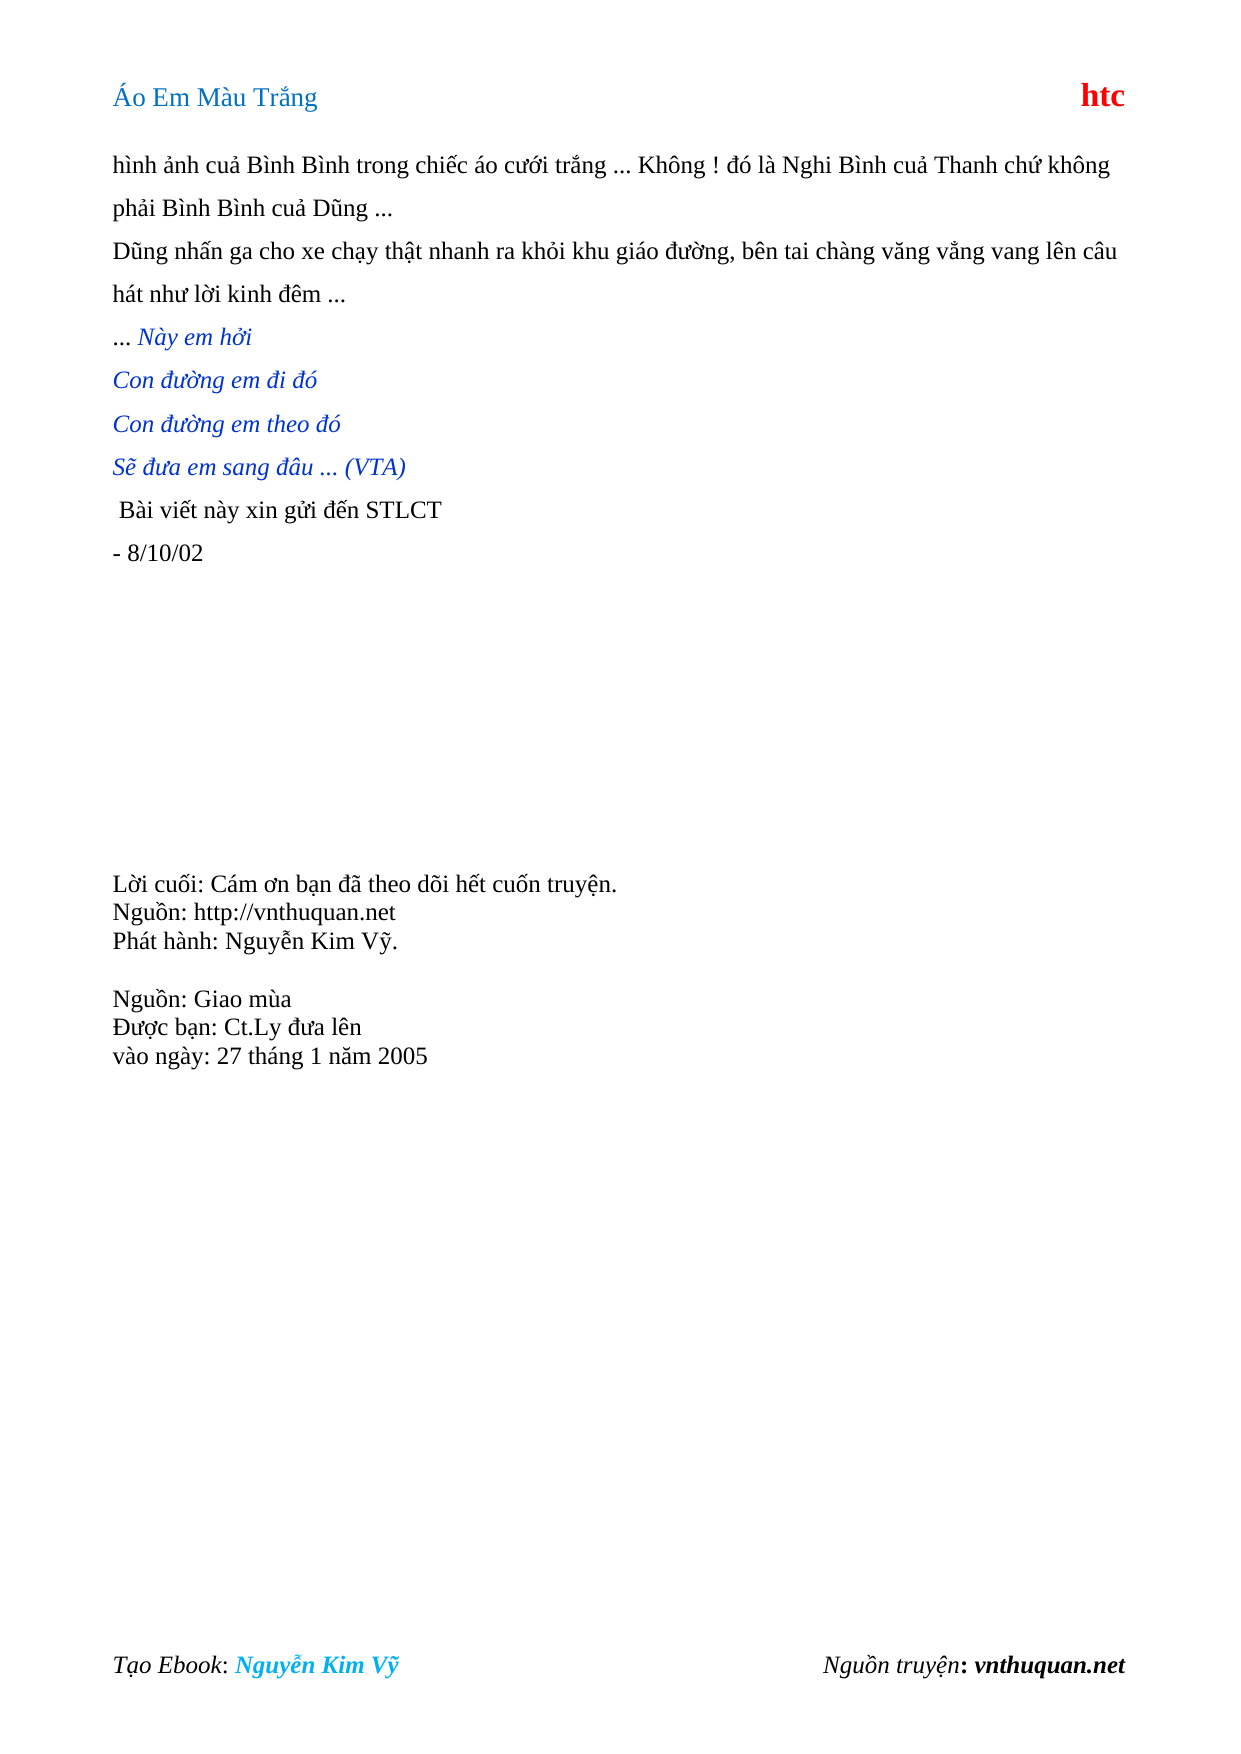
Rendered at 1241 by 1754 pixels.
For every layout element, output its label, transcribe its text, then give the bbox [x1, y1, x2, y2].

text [112, 150, 1128, 826]
text Lời cuối: Cám ơn bạn đã theo dõi hết cuốn truyện. Nguồn: http://vnthuquan.net Phát hành: Nguyễn Kim Vỹ. Nguồn: Giao mùa Được bạn: Ct.Ly đưa lên vào ngày: 27 tháng 1 năm 2005 [112, 840, 1128, 1070]
